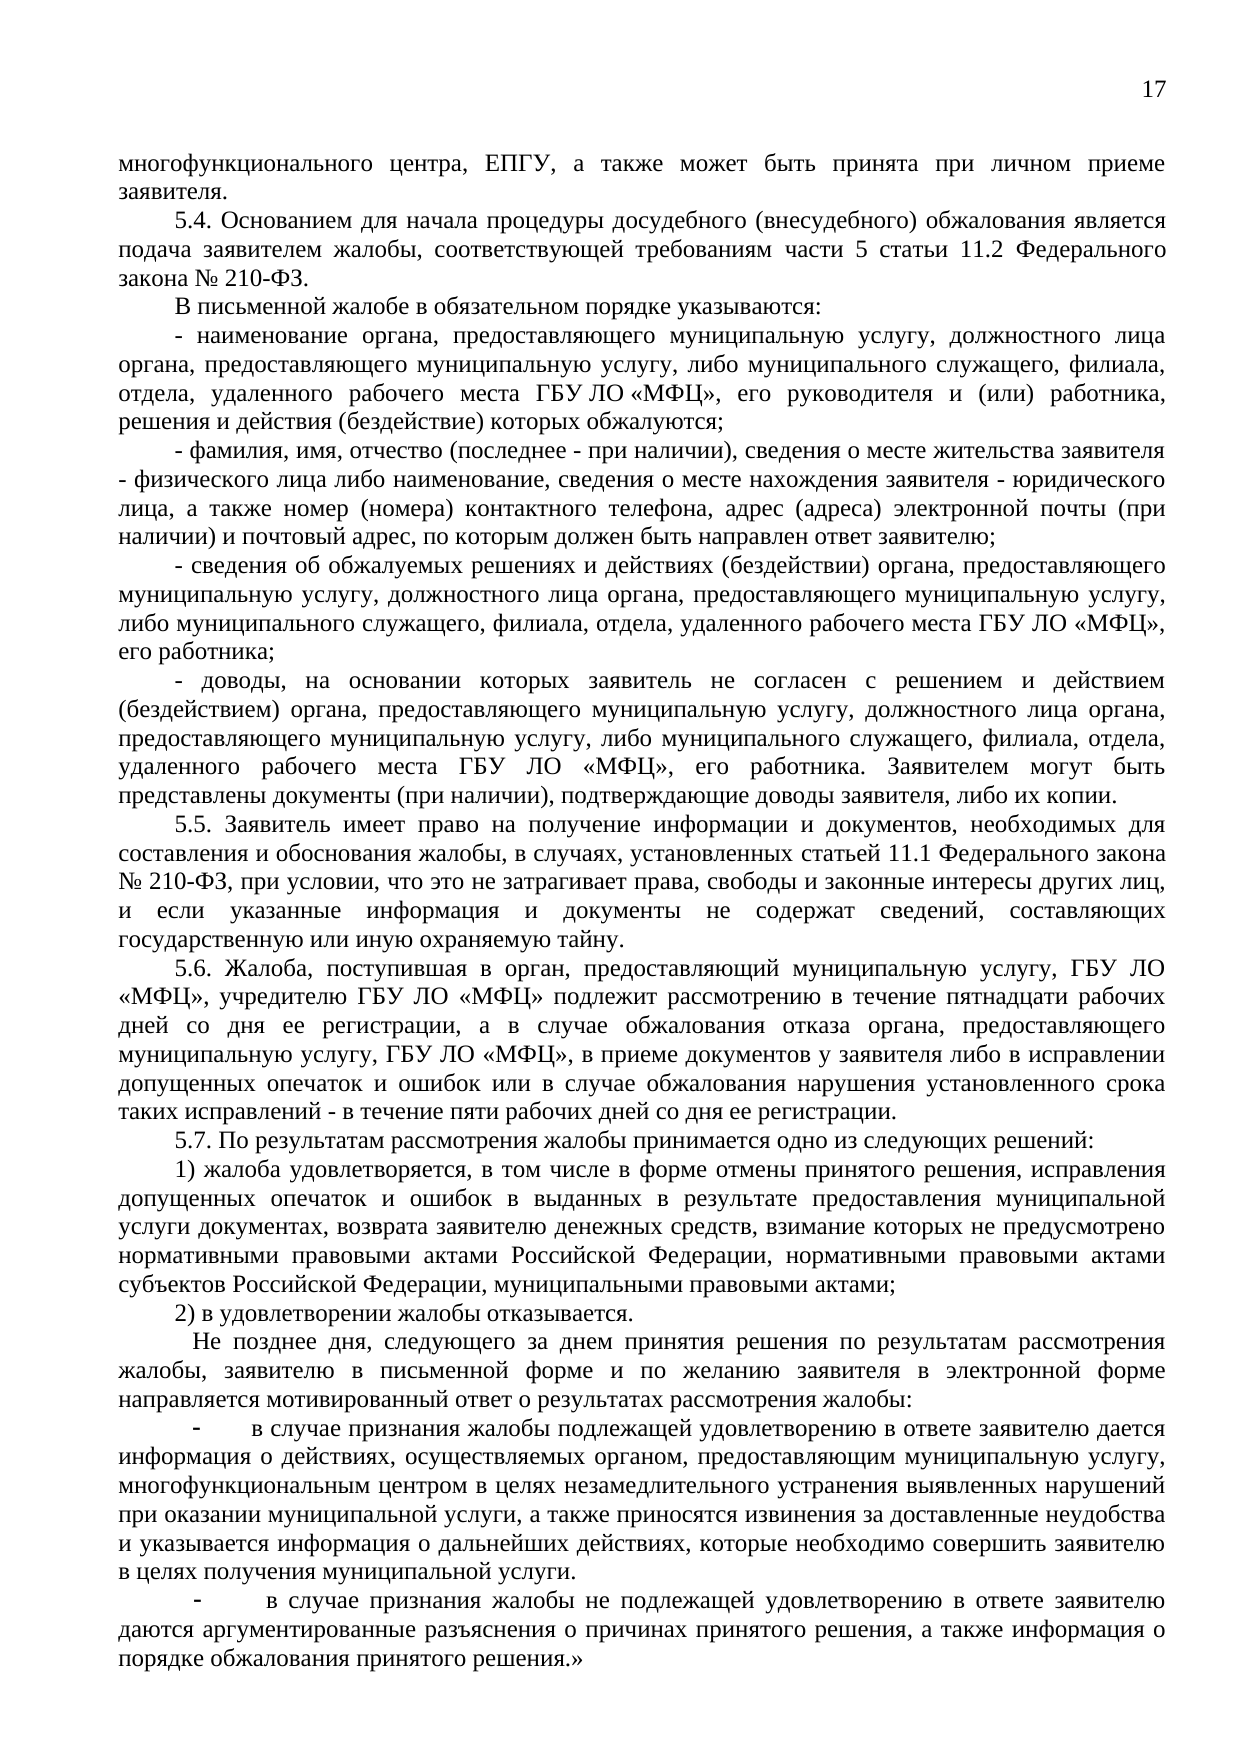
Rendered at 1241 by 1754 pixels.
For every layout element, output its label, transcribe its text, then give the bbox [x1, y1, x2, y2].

text 5.4. Основанием для начала процедуры досудебного (внесудебного) обжалования является подача заявителем жалобы, соответствующей требованиям части 5 статьи 11.2 Федерального закона № 210-ФЗ. [118, 205, 1167, 291]
text - сведения об обжалуемых решениях и действиях (бездействии) органа, предоставляющего муниципальную услугу, должностного лица органа, предоставляющего муниципальную услугу, либо муниципального служащего, филиала, отдела, удаленного рабочего места ГБУ ЛО «МФЦ», его работника; [118, 550, 1167, 665]
text 1) жалоба удовлетворяется, в том числе в форме отмены принятого решения, исправления допущенных опечаток и ошибок в выданных в результате предоставления муниципальной услуги документах, возврата заявителю денежных средств, взимание которых не предусмотрено нормативными правовыми актами Российской Федерации, нормативными правовыми актами субъектов Российской Федерации, муниципальными правовыми актами; [118, 1154, 1167, 1298]
text 5.7. По результатам рассмотрения жалобы принимается одно из следующих решений: [118, 1125, 1167, 1154]
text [118, 148, 1167, 205]
list в случае признания жалобы подлежащей удовлетворению в ответе заявителю дается информация о действиях, осуществляемых органом, предоставляющим муниципальную услугу, многофункциональным центром в целях незамедлительного устранения выявленных нарушений при оказании муниципальной услуги, а также приносятся извинения за доставленные неудобства и указывается информация о дальнейших действиях, которые необходимо совершить заявителю в целях получения муниципальной услуги. [118, 1413, 1167, 1585]
text 2) в удовлетворении жалобы отказывается. [118, 1298, 1167, 1326]
text Не позднее дня, следующего за днем принятия решения по результатам рассмотрения жалобы, заявителю в письменной форме и по желанию заявителя в электронной форме направляется мотивированный ответ о результатах рассмотрения жалобы: [118, 1326, 1167, 1413]
text 5.6. Жалоба, поступившая в орган, предоставляющий муниципальную услугу, ГБУ ЛО «МФЦ», учредителю ГБУ ЛО «МФЦ» подлежит рассмотрению в течение пятнадцати рабочих дней со дня ее регистрации, а в случае обжалования отказа органа, предоставляющего муниципальную услугу, ГБУ ЛО «МФЦ», в приеме документов у заявителя либо в исправлении допущенных опечаток и ошибок или в случае обжалования нарушения установленного срока таких исправлений - в течение пяти рабочих дней со дня ее регистрации. [118, 953, 1167, 1125]
text 5.5. Заявитель имеет право на получение информации и документов, необходимых для составления и обоснования жалобы, в случаях, установленных статьей 11.1 Федерального закона № 210-ФЗ, при условии, что это не затрагивает права, свободы и законные интересы других лиц, и если указанные информация и документы не содержат сведений, составляющих государственную или иную охраняемую тайну. [118, 809, 1167, 953]
text - доводы, на основании которых заявитель не согласен с решением и действием (бездействием) органа, предоставляющего муниципальную услугу, должностного лица органа, предоставляющего муниципальную услугу, либо муниципального служащего, филиала, отдела, удаленного рабочего места ГБУ ЛО «МФЦ», его работника. Заявителем могут быть представлены документы (при наличии), подтверждающие доводы заявителя, либо их копии. [118, 665, 1167, 809]
text - фамилия, имя, отчество (последнее - при наличии), сведения о месте жительства заявителя - физического лица либо наименование, сведения о месте нахождения заявителя - юридического лица, а также номер (номера) контактного телефона, адрес (адреса) электронной почты (при наличии) и почтовый адрес, по которым должен быть направлен ответ заявителю; [118, 435, 1167, 550]
text - наименование органа, предоставляющего муниципальную услугу, должностного лица органа, предоставляющего муниципальную услугу, либо муниципального служащего, филиала, отдела, удаленного рабочего места ГБУ ЛО «МФЦ», его руководителя и (или) работника, решения и действия (бездействие) которых обжалуются; [118, 320, 1167, 435]
text В письменной жалобе в обязательном порядке указываются: [118, 291, 1167, 320]
list в случае признания жалобы не подлежащей удовлетворению в ответе заявителю даются аргументированные разъяснения о причинах принятого решения, а также информация о порядке обжалования принятого решения.» [118, 1585, 1167, 1671]
